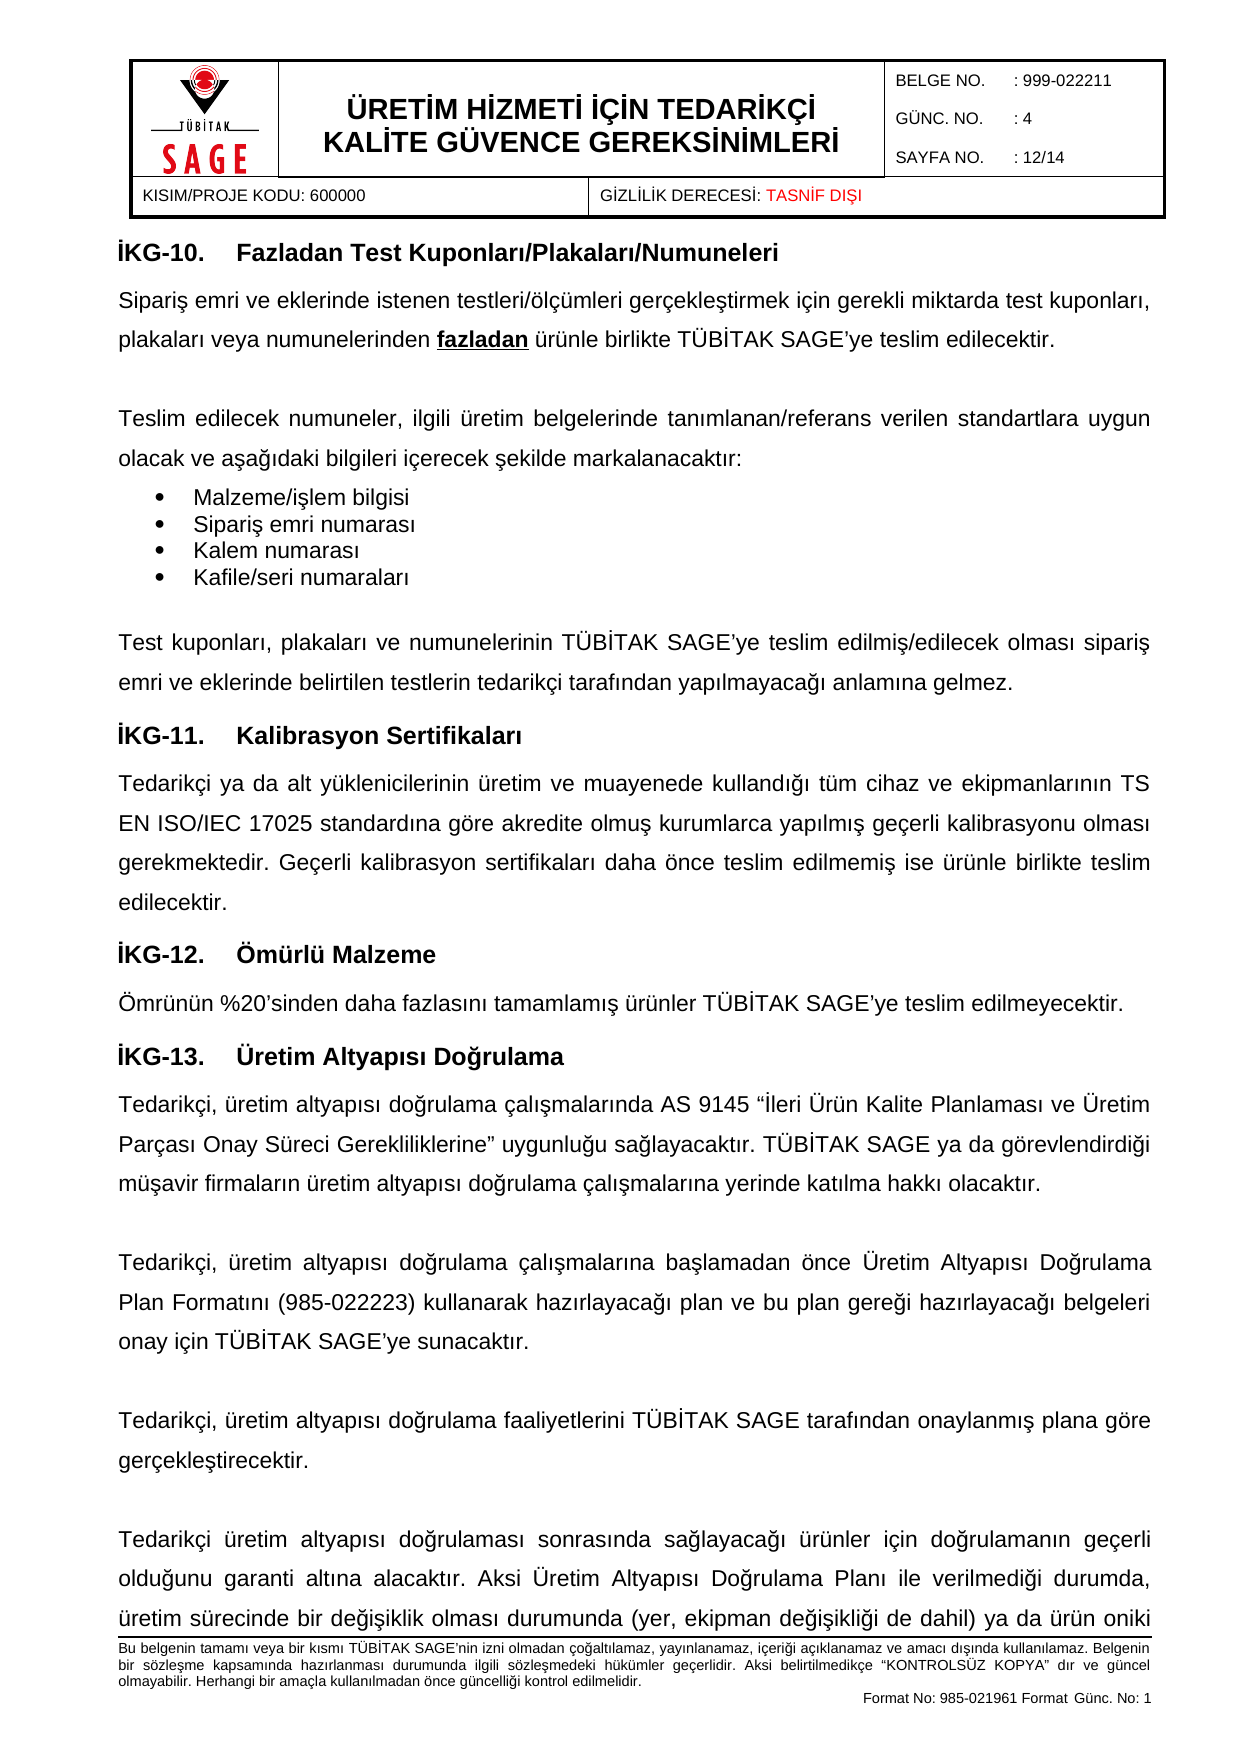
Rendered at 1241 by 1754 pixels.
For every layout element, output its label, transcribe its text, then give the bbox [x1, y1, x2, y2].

subtitle Üretim Altyapısı Doğrulama [117, 1042, 1152, 1071]
list Malzeme/işlem bilgisi [156, 484, 1152, 511]
list Kalem numarası [156, 537, 1152, 563]
picture [151, 65, 259, 174]
text Teslim edilecek numuneler, ilgili üretim belgelerinde tanımlanan/referans verilen standartlara uygun olacak ve aşağıdaki bilgileri içerecek şekilde markalanacaktır: [118, 405, 1152, 471]
subtitle Kalibrasyon Sertifikaları [117, 721, 1152, 749]
list Sipariş emri numarası [156, 511, 1152, 537]
list Kafile/seri numaraları [156, 563, 1152, 590]
text Tedarikçi ya da alt yüklenicilerinin üretim ve muayenede kullandığı tüm cihaz ve ekipmanlarının TS EN ISO/IEC 17025 standardına göre akredite olmuş kurumlarca yapılmış geçerli kalibrasyonu olması gerekmektedir. Geçerli kalibrasyon sertifikaları daha önce teslim edilmemiş ise ürünle birlikte teslim edilecektir. [118, 770, 1152, 915]
text Test kuponları, plakaları ve numunelerinin TÜBİTAK SAGE’ye teslim edilmiş/edilecek olması sipariş emri ve eklerinde belirtilen testlerin tedarikçi tarafından yapılmayacağı anlamına gelmez. [118, 629, 1152, 695]
subtitle Fazladan Test Kuponları/Plakaları/Numuneleri [117, 238, 1152, 266]
text Tedarikçi, üretim altyapısı doğrulama çalışmalarında AS 9145 “İleri Ürün Kalite Planlaması ve Üretim Parçası Onay Süreci Gerekliliklerine” uygunluğu sağlayacaktır. TÜBİTAK SAGE ya da görevlendirdiği müşavir firmaların üretim altyapısı doğrulama çalışmalarına yerinde katılma hakkı olacaktır. [118, 1091, 1152, 1197]
text Tedarikçi, üretim altyapısı doğrulama çalışmalarına başlamadan önce Üretim Altyapısı Doğrulama Plan Formatını (985-022223) kullanarak hazırlayacağı plan ve bu plan gereği hazırlayacağı belgeleri onay için TÜBİTAK SAGE’ye sunacaktır. [118, 1249, 1152, 1354]
text Tedarikçi, üretim altyapısı doğrulama faaliyetlerini TÜBİTAK SAGE tarafından onaylanmış plana göre gerçekleştirecektir. [118, 1407, 1152, 1473]
subtitle Ömürlü Malzeme [117, 941, 1152, 969]
text Ömrünün %20’sinden daha fazlasını tamamlamış ürünler TÜBİTAK SAGE’ye teslim edilmeyecektir. [118, 990, 1152, 1016]
text Sipariş emri ve eklerinde istenen testleri/ölçümleri gerçekleştirmek için gerekli miktarda test kuponları, plakaları veya numunelerinden fazladan ürünle birlikte TÜBİTAK SAGE’ye teslim edilecektir. [118, 287, 1152, 353]
